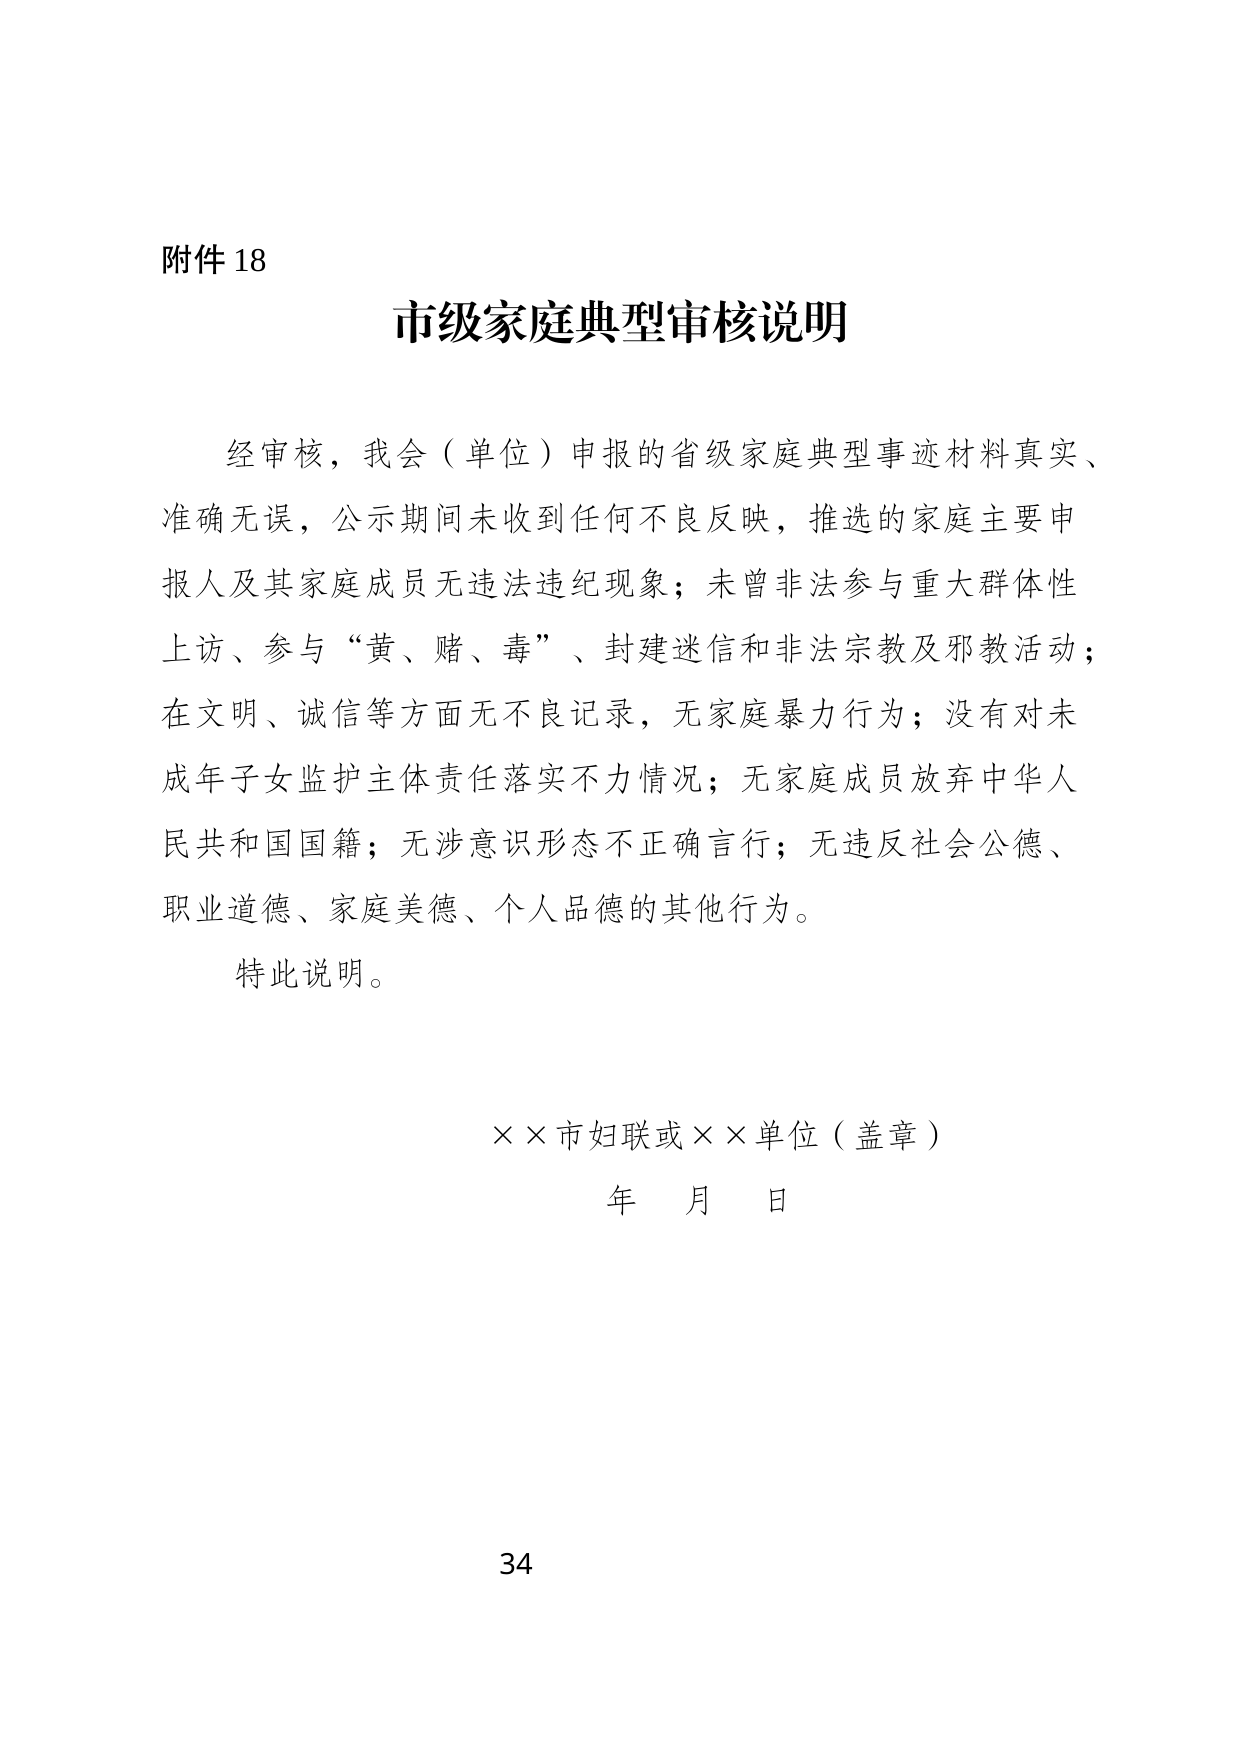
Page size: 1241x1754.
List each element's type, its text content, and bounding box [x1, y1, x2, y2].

text ××市妇联或××单位（盖章） [159, 1104, 1081, 1169]
text 市级家庭典型审核说明 [159, 292, 1081, 357]
text 经审核，我会（单位）申报的省级家庭典型事迹材料真实、准确无误，公示期间未收到任何不良反映，推选的家庭主要申报人及其家庭成员无违法违纪现象；未曾非法参与重大群体性上访、参与“黄、赌、毒”、封建迷信和非法宗教及邪教活动；在文明、诚信等方面无不良记录，无家庭暴力行为；没有对未成年子女监护主体责任落实不力情况；无家庭成员放弃中华人民共和国国籍；无涉意识形态不正确言行；无违反社会公德、职业道德、家庭美德、个人品德的其他行为。 [159, 422, 1081, 942]
text 特此说明。 [159, 942, 1081, 1007]
text 附件18 [159, 227, 1081, 292]
text 年 月 日 [159, 1169, 1081, 1234]
